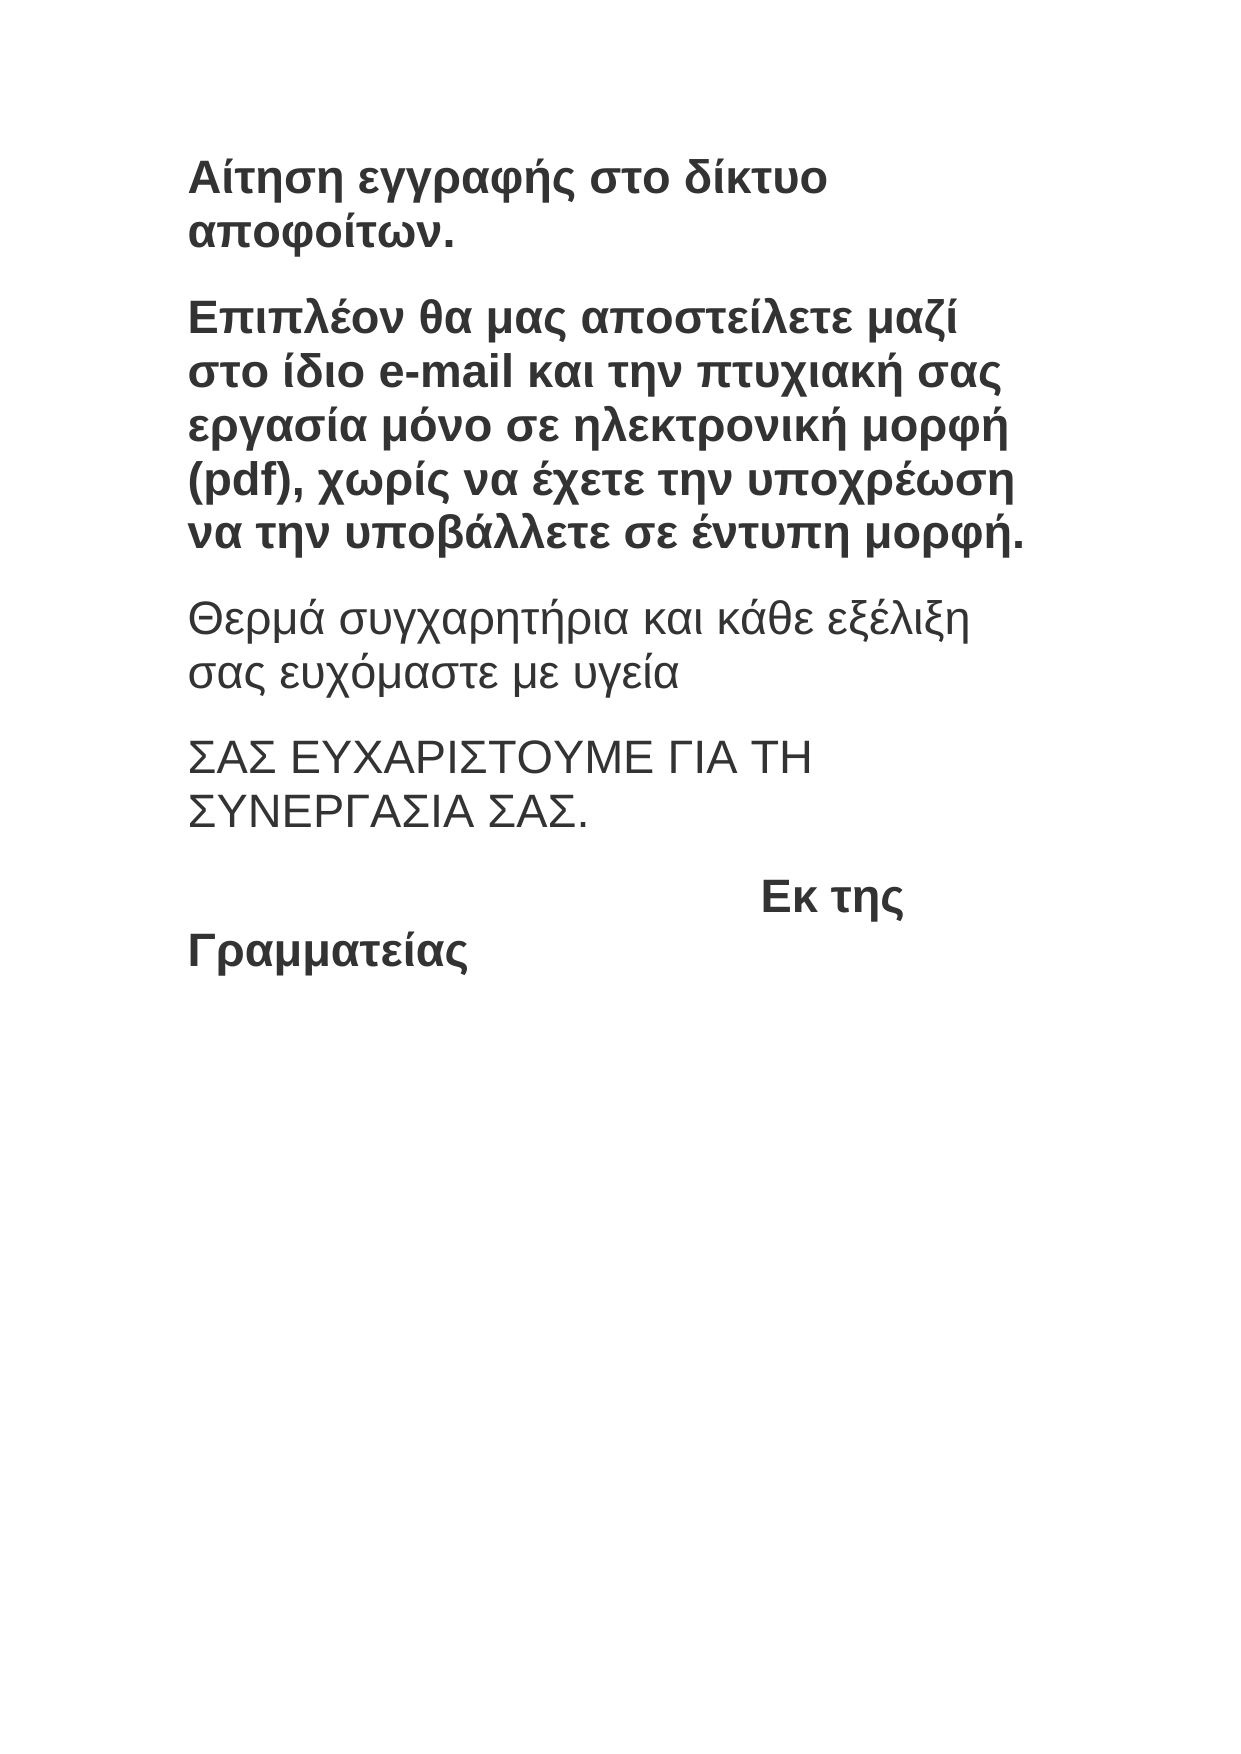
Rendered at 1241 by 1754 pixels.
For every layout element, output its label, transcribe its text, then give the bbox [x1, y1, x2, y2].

text Θερμά συγχαρητήρια και κάθε εξέλιξη σας ευχόμαστε με υγεία [187, 590, 1053, 698]
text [187, 150, 1053, 258]
text Επιπλέον θα μας αποστείλετε μαζί στο ίδιο e-mail και την πτυχιακή σας εργασία μόνο σε ηλεκτρονική μορφή (pdf), χωρίς να έχετε την υποχρέωση να την υποβάλλετε σε έντυπη μορφή. [187, 289, 1053, 559]
text Εκ της Γραμματείας [187, 868, 1053, 976]
text ΣΑΣ ΕΥΧΑΡΙΣΤΟΥΜΕ ΓΙΑ ΤΗ ΣΥΝΕΡΓΑΣΙΑ ΣΑΣ. [187, 729, 1053, 837]
